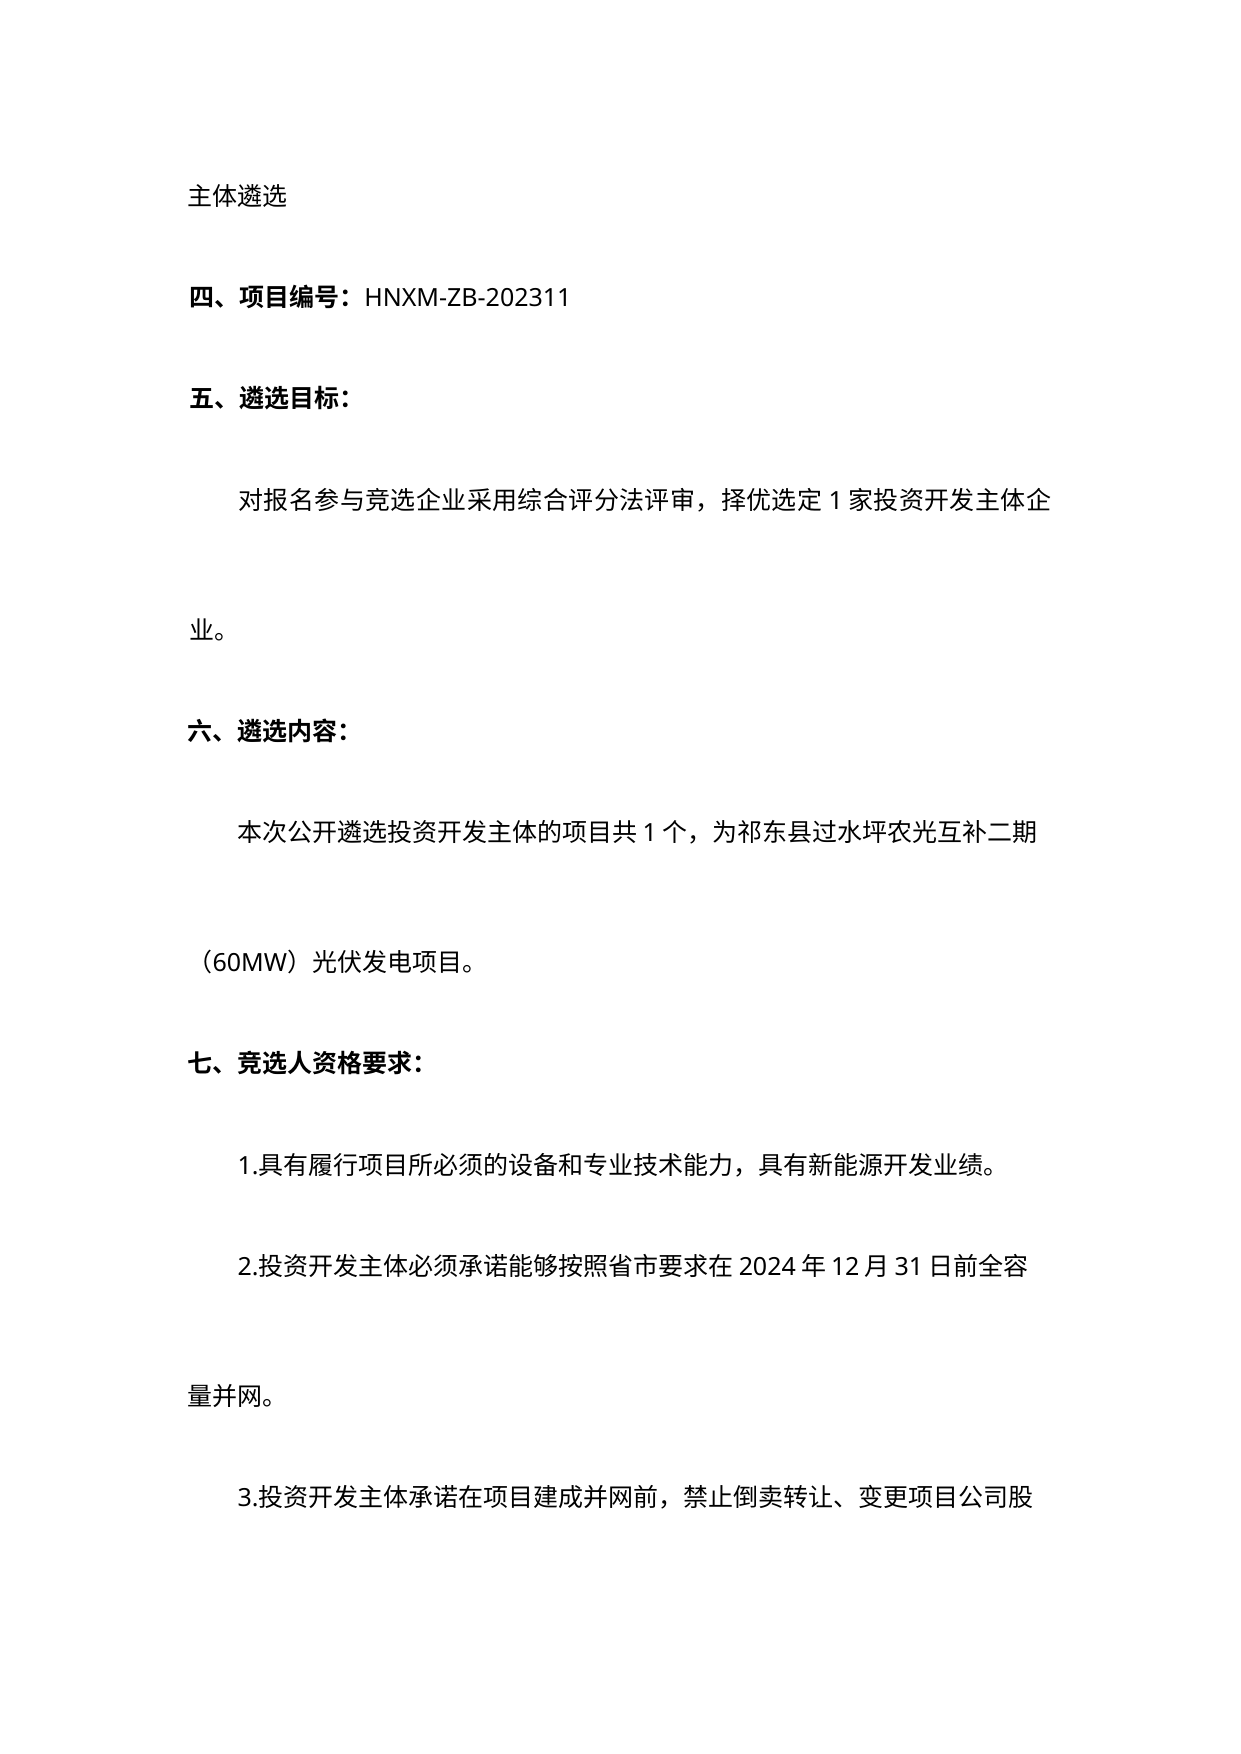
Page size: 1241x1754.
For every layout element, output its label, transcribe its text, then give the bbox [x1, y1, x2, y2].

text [187, 162, 1053, 227]
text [187, 1463, 1053, 1528]
text 四、项目编号：HNXM-ZB-202311 [189, 263, 1051, 328]
text 1.具有履行项目所必须的设备和专业技术能力，具有新能源开发业绩。 [187, 1131, 1053, 1196]
text 六、遴选内容： [187, 697, 1053, 762]
text 本次公开遴选投资开发主体的项目共1个，为祁东县过水坪农光互补二期（60MW）光伏发电项目。 [187, 798, 1053, 993]
text 七、竞选人资格要求： [187, 1029, 1053, 1094]
text 五、遴选目标： [189, 364, 1051, 429]
text 对报名参与竞选企业采用综合评分法评审，择优选定1家投资开发主体企业。 [189, 466, 1051, 661]
text 2.投资开发主体必须承诺能够按照省市要求在2024年12月31日前全容量并网。 [187, 1232, 1053, 1427]
